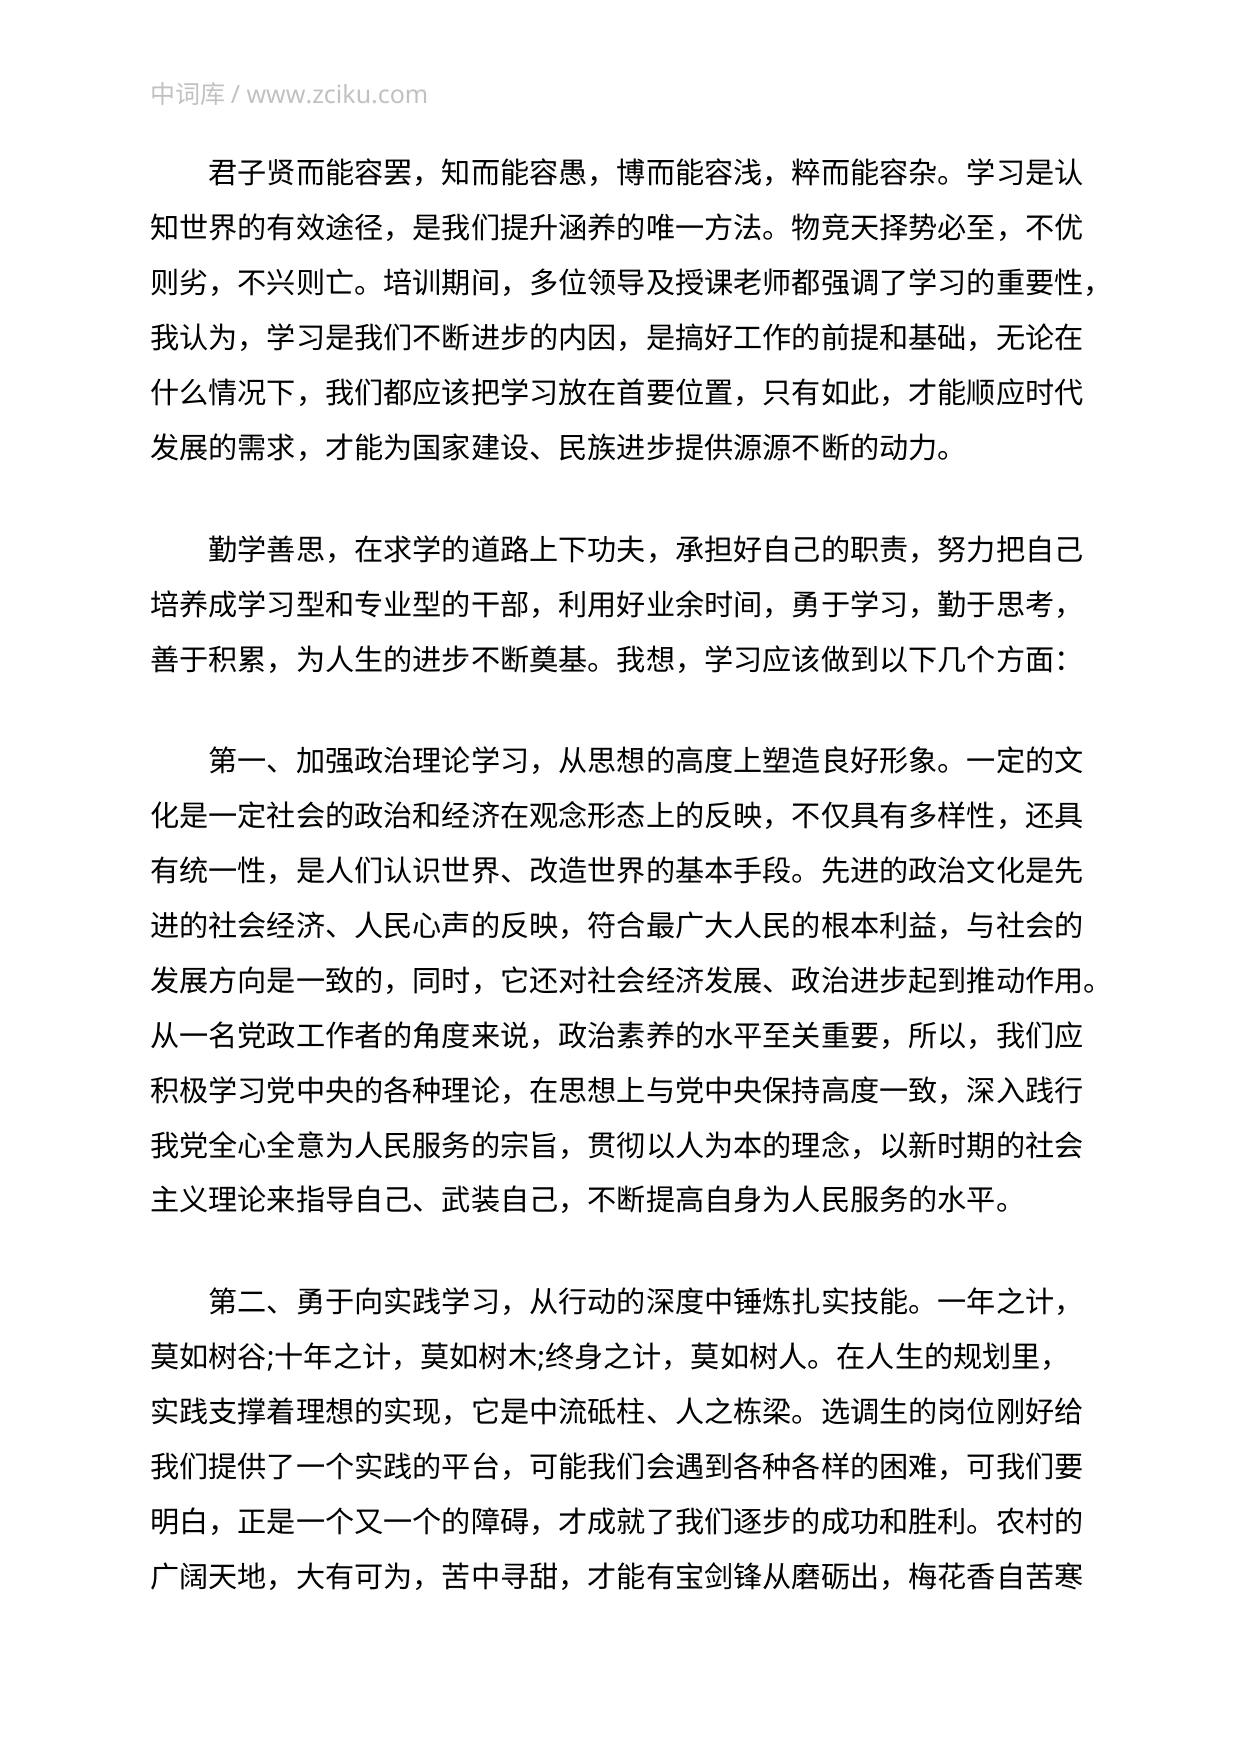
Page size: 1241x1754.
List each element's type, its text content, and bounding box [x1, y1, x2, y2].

text 第一、加强政治理论学习，从思想的高度上塑造良好形象。一定的文化是一定社会的政治和经济在观念形态上的反映，不仅具有多样性，还具有统一性，是人们认识世界、改造世界的基本手段。先进的政治文化是先进的社会经济、人民心声的反映，符合最广大人民的根本利益，与社会的发展方向是一致的，同时，它还对社会经济发展、政治进步起到推动作用。从一名党政工作者的角度来说，政治素养的水平至关重要，所以，我们应积极学习党中央的各种理论，在思想上与党中央保持高度一致，深入践行我党全心全意为人民服务的宗旨，贯彻以人为本的理念，以新时期的社会主义理论来指导自己、武装自己，不断提高自身为人民服务的水平。 [150, 738, 1090, 1219]
text 君子贤而能容罢，知而能容愚，博而能容浅，粹而能容杂。学习是认知世界的有效途径，是我们提升涵养的唯一方法。物竞天择势必至，不优则劣，不兴则亡。培训期间，多位领导及授课老师都强调了学习的重要性，我认为，学习是我们不断进步的内因，是搞好工作的前提和基础，无论在什么情况下，我们都应该把学习放在首要位置，只有如此，才能顺应时代发展的需求，才能为国家建设、民族进步提供源源不断的动力。 [150, 150, 1090, 467]
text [150, 1279, 1090, 1596]
text 勤学善思，在求学的道路上下功夫，承担好自己的职责，努力把自己培养成学习型和专业型的干部，利用好业余时间，勇于学习，勤于思考，善于积累，为人生的进步不断奠基。我想，学习应该做到以下几个方面： [150, 526, 1090, 678]
